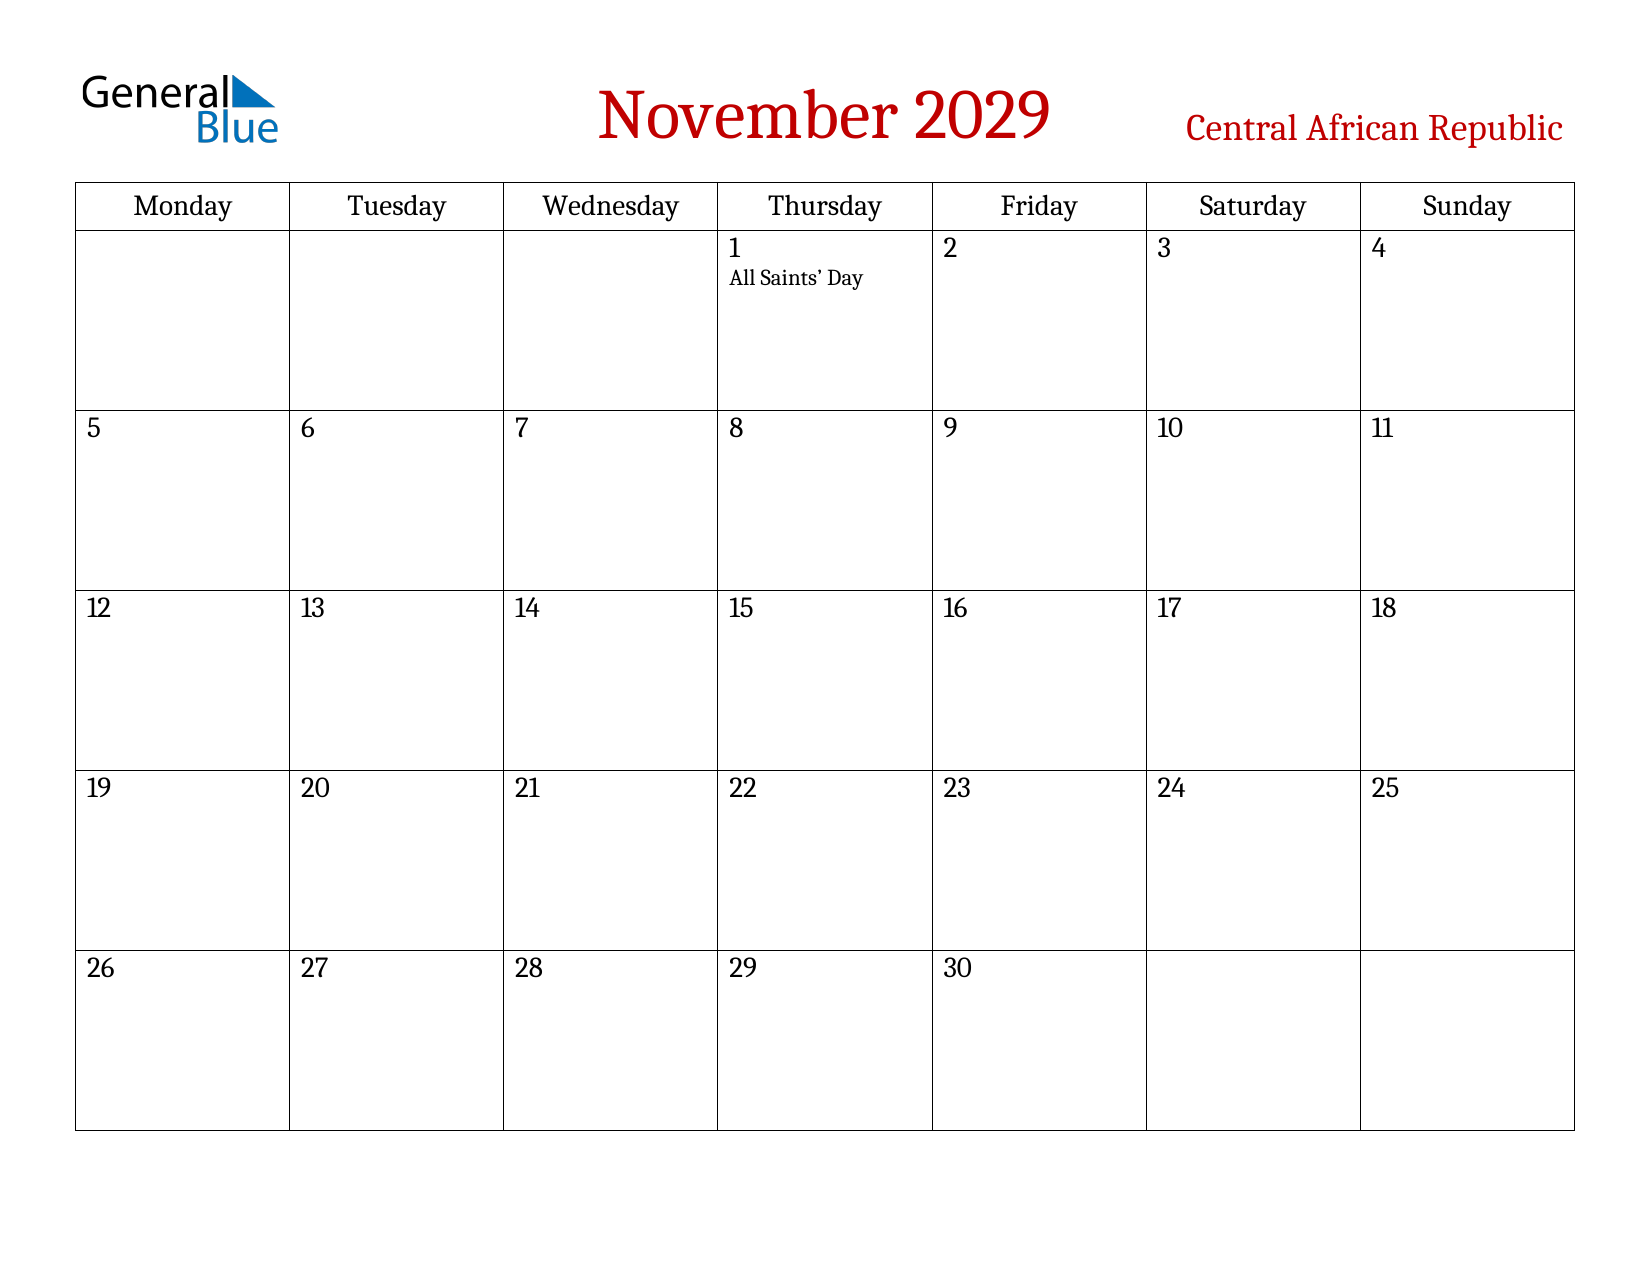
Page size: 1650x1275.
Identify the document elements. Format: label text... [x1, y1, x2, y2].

table_header Central African Republic [1146, 75, 1574, 182]
table_cell 7 [504, 411, 717, 444]
table_cell 29 [718, 951, 932, 985]
table_cell [1361, 985, 1574, 1130]
table_cell 30 [933, 951, 1146, 985]
table_cell 10 [1147, 411, 1360, 444]
table_cell 25 [1361, 771, 1574, 805]
table_cell 23 [933, 771, 1146, 805]
table_cell 4 [1361, 231, 1574, 264]
table_cell [290, 805, 503, 950]
table_cell [504, 445, 717, 590]
table_cell 18 [1361, 591, 1574, 625]
table_cell [504, 805, 717, 950]
table_cell [504, 231, 717, 264]
table_cell [1361, 951, 1574, 985]
table_cell 20 [290, 771, 503, 805]
table_cell [76, 445, 289, 590]
table_cell [933, 265, 1146, 410]
table_cell 22 [718, 771, 932, 805]
table_cell [504, 265, 717, 410]
table_cell 9 [933, 411, 1146, 444]
table_cell 1 [718, 231, 932, 264]
table_cell [504, 985, 717, 1130]
table_cell [1361, 805, 1574, 950]
table_cell [933, 985, 1146, 1130]
table_cell 6 [290, 411, 503, 444]
table_cell [1147, 625, 1360, 770]
table_cell All Saints’ Day [718, 265, 932, 410]
table_cell Thursday [718, 183, 932, 230]
table_cell Sunday [1361, 183, 1574, 230]
table_cell [718, 625, 932, 770]
table_cell [76, 805, 289, 950]
table_cell [933, 445, 1146, 590]
table_cell 12 [76, 591, 289, 625]
table_cell [1147, 805, 1360, 950]
table_cell [290, 625, 503, 770]
table_cell Tuesday [290, 183, 503, 230]
table_cell [76, 265, 289, 410]
table_cell [1147, 445, 1360, 590]
table_cell 24 [1147, 771, 1360, 805]
table_cell [504, 625, 717, 770]
table_header [76, 75, 503, 182]
table_cell [290, 265, 503, 410]
table_cell Friday [933, 183, 1146, 230]
table_cell [290, 231, 503, 264]
table_cell [1147, 985, 1360, 1130]
table_cell 5 [76, 411, 289, 444]
table_cell 8 [718, 411, 932, 444]
table_cell 15 [718, 591, 932, 625]
table_cell [718, 445, 932, 590]
table_cell 13 [290, 591, 503, 625]
table_cell [933, 625, 1146, 770]
table_cell [76, 985, 289, 1130]
table_cell [718, 985, 932, 1130]
table_header November 2029 [504, 75, 1146, 182]
table_cell Monday [76, 183, 289, 230]
table_cell 16 [933, 591, 1146, 625]
table_cell 3 [1147, 231, 1360, 264]
table_cell Saturday [1147, 183, 1360, 230]
table_cell 26 [76, 951, 289, 985]
table_cell [76, 231, 289, 264]
table_cell [1147, 951, 1360, 985]
table_cell [1147, 265, 1360, 410]
table_cell [76, 625, 289, 770]
table_cell 19 [76, 771, 289, 805]
picture [82, 75, 278, 143]
table_cell 2 [933, 231, 1146, 264]
table_cell 21 [504, 771, 717, 805]
table_cell [718, 805, 932, 950]
table_cell [1361, 625, 1574, 770]
table_cell [1361, 265, 1574, 410]
table_cell 14 [504, 591, 717, 625]
table_cell 17 [1147, 591, 1360, 625]
table_cell [290, 445, 503, 590]
table_cell 28 [504, 951, 717, 985]
table_cell [1361, 445, 1574, 590]
table_cell 27 [290, 951, 503, 985]
table_cell 11 [1361, 411, 1574, 444]
table_cell Wednesday [504, 183, 717, 230]
table_cell [933, 805, 1146, 950]
table_cell [290, 985, 503, 1130]
